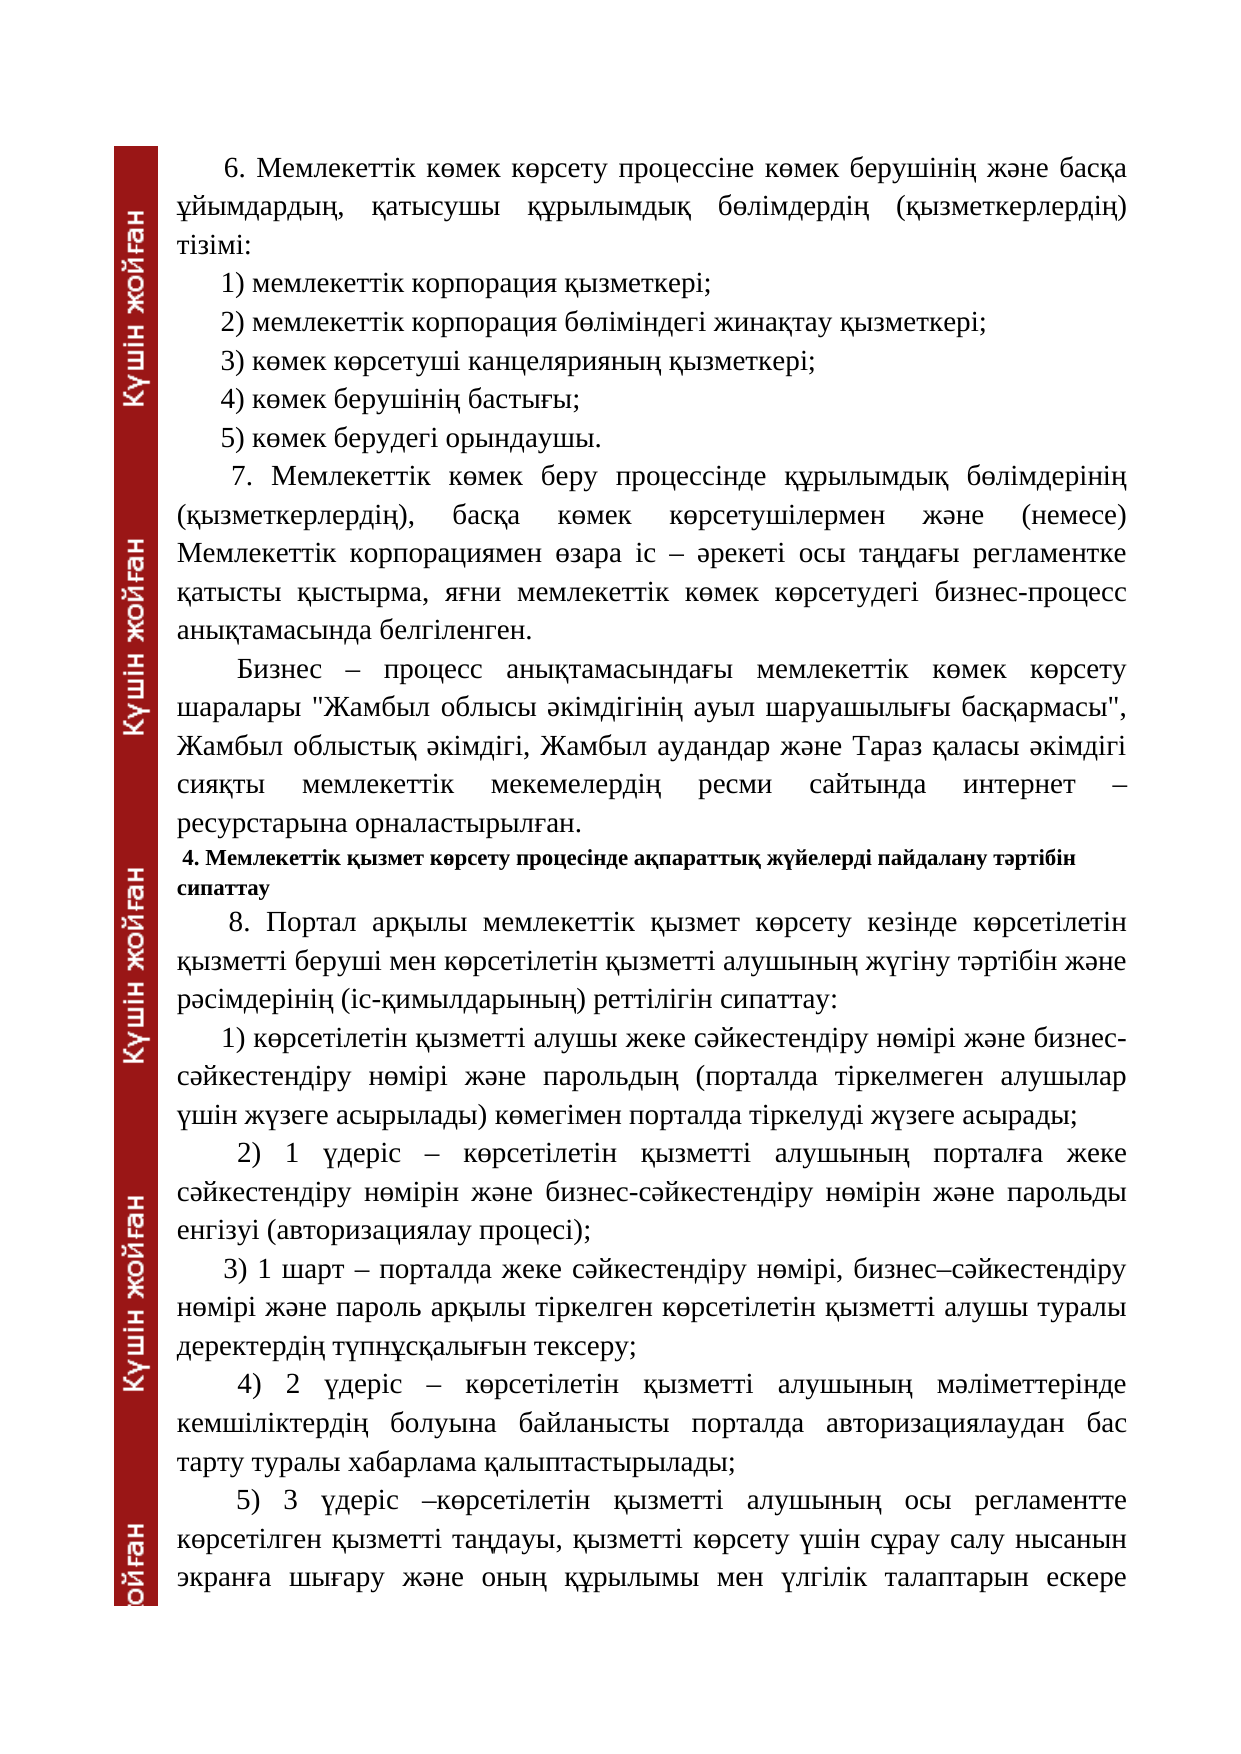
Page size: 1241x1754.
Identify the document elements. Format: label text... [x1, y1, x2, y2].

text 4. Мемлекеттік қызмет көрсету процесінде ақпараттық жүйелерді пайдалану тәртібін сипаттау [112, 844, 1128, 900]
text 2) 1 үдеріс – көрсетілетін қызметті алушының порталға жеке сәйкестендіру нөмірін және бизнес-сәйкестендіру нөмірін және парольды енгізуі (авторизациялау процесі); [112, 1135, 1128, 1246]
picture [114, 415, 158, 420]
picture [114, 146, 158, 150]
text 8. Портал арқылы мемлекеттік қызмет көрсету кезінде көрсетілетін қызметті беруші мен көрсетілетін қызметті алушының жүгіну тәртібін және рәсімдерінің (іс-қимылдарының) реттілігін сипаттау: [112, 904, 1128, 1015]
picture [114, 1593, 158, 1606]
picture [114, 261, 158, 266]
picture [114, 1477, 158, 1482]
text 3) көмек көрсетуші канцелярияның қызметкері; [112, 343, 1128, 376]
picture [114, 338, 158, 343]
picture [114, 1246, 158, 1251]
picture [114, 646, 158, 651]
picture [114, 376, 158, 381]
text 4) көмек берушінің бастығы; [112, 381, 1128, 415]
text 4) 2 үдеріс – көрсетілетін қызметті алушының мәліметтерінде кемшіліктердің болуына байланысты порталда авторизациялаудан бас тарту туралы хабарлама қалыптастырылады; [112, 1367, 1128, 1477]
text 7. Мемлекеттік көмек беру процессінде құрылымдық бөлімдерінің (қызметкерлердің), басқа көмек көрсетушілермен және (немесе) Мемлекеттік корпорациямен өзара іс – әрекеті осы таңдағы регламентке қатысты қыстырма, яғни мемлекеттік көмек көрсетудегі бизнес-процесс анықтамасында белгіленген. [112, 458, 1128, 646]
text 6. Мемлекеттік көмек көрсету процессіне көмек берушінің және басқа ұйымдардың, қатысушы құрылымдық бөлімдердің (қызметкерлердің) тізімі: [112, 150, 1128, 261]
text Бизнес – процесс анықтамасындағы мемлекеттік көмек көрсету шаралары "Жамбыл облысы әкімдігінің ауыл шаруашылығы басқармасы", Жамбыл облыстық әкімдігі, Жамбыл аудандар және Тараз қаласы әкімдігі сияқты мемлекеттік мекемелердің ресми сайтында интернет – ресурстарына орналастырылған. [112, 651, 1128, 839]
picture [114, 453, 158, 458]
picture [114, 839, 158, 844]
text 3) 1 шарт – порталда жеке сәйкестендіру нөмірі, бизнес–сәйкестендіру нөмірі және пароль арқылы тіркелген көрсетілетін қызметті алушы туралы деректердің түпнұсқалығын тексеру; [112, 1251, 1128, 1362]
picture [114, 1130, 158, 1135]
text 5) көмек берудегі орындаушы. [112, 420, 1128, 453]
text 1) мемлекеттік корпорация қызметкері; [112, 266, 1128, 299]
text 1) көрсетілетін қызметті алушы жеке сәйкестендіру нөмірі және бизнес-сәйкестендіру нөмірі және парольдың (порталда тіркелмеген алушылар үшін жүзеге асырылады) көмегімен порталда тіркелуді жүзеге асырады; [112, 1020, 1128, 1130]
picture [114, 900, 158, 904]
text 2) мемлекеттік корпорация бөліміндегі жинақтау қызметкері; [112, 304, 1128, 338]
picture [114, 1015, 158, 1020]
picture [114, 299, 158, 304]
picture [114, 1362, 158, 1367]
